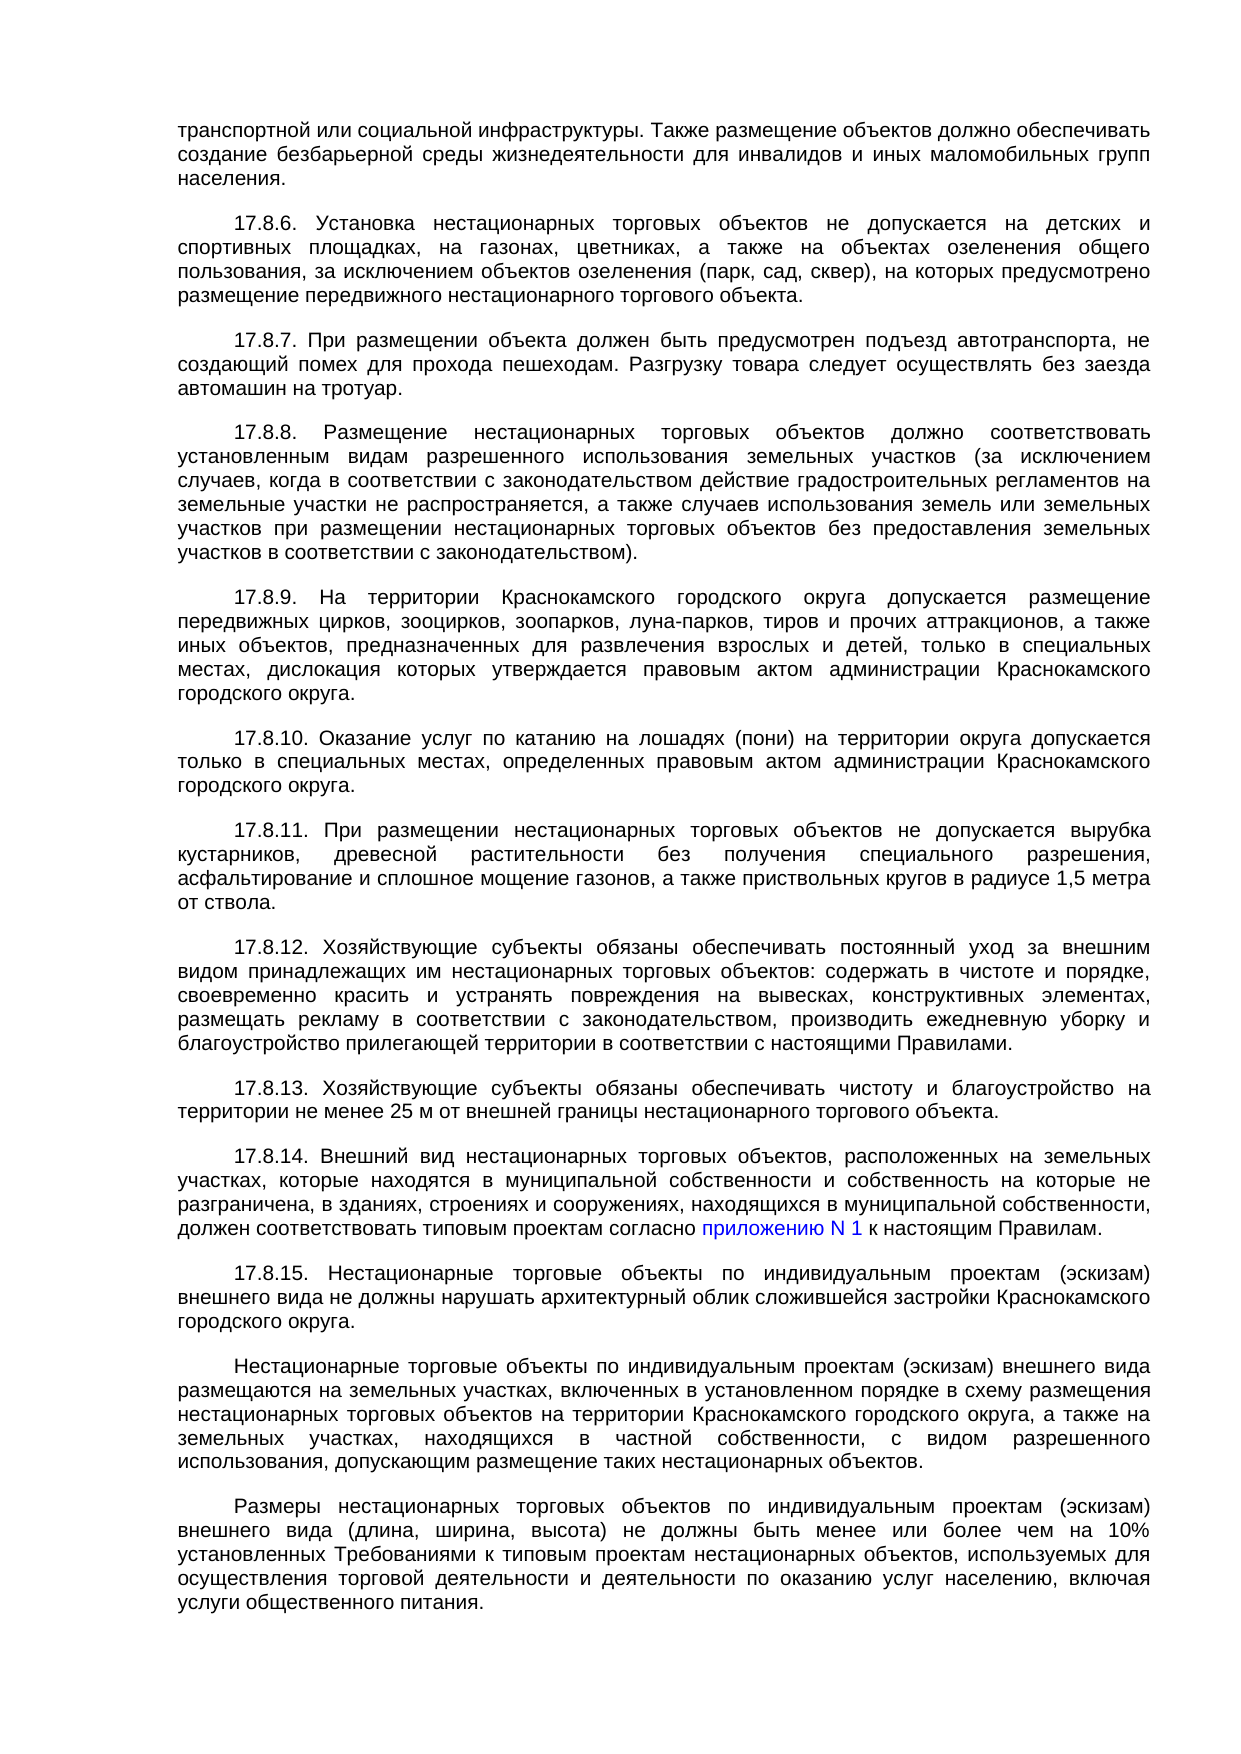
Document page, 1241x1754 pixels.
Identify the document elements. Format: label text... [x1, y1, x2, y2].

text 17.8.9. На территории Краснокамского городского округа допускается размещение передвижных цирков, зооцирков, зоопарков, луна-парков, тиров и прочих аттракционов, а также иных объектов, предназначенных для развлечения взрослых и детей, только в специальных местах, дислокация которых утверждается правовым актом администрации Краснокамского городского округа. [177, 585, 1152, 704]
text 17.8.8. Размещение нестационарных торговых объектов должно соответствовать установленным видам разрешенного использования земельных участков (за исключением случаев, когда в соответствии с законодательством действие градостроительных регламентов на земельные участки не распространяется, а также случаев использования земель или земельных участков при размещении нестационарных торговых объектов без предоставления земельных участков в соответствии с законодательством). [177, 420, 1152, 564]
text Размеры нестационарных торговых объектов по индивидуальным проектам (эскизам) внешнего вида (длина, ширина, высота) не должны быть менее или более чем на 10% установленных Требованиями к типовым проектам нестационарных объектов, используемых для осуществления торговой деятельности и деятельности по оказанию услуг населению, включая услуги общественного питания. [177, 1494, 1152, 1614]
text Нестационарные торговые объекты по индивидуальным проектам (эскизам) внешнего вида размещаются на земельных участках, включенных в установленном порядке в схему размещения нестационарных торговых объектов на территории Краснокамского городского округа, а также на земельных участках, находящихся в частной собственности, с видом разрешенного использования, допускающим размещение таких нестационарных объектов. [177, 1353, 1152, 1473]
text 17.8.15. Нестационарные торговые объекты по индивидуальным проектам (эскизам) внешнего вида не должны нарушать архитектурный облик сложившейся застройки Краснокамского городского округа. [177, 1261, 1152, 1333]
text 17.8.11. При размещении нестационарных торговых объектов не допускается вырубка кустарников, древесной растительности без получения специального разрешения, асфальтирование и сплошное мощение газонов, а также приствольных кругов в радиусе 1,5 метра от ствола. [177, 818, 1152, 914]
text 17.8.10. Оказание услуг по катанию на лошадях (пони) на территории округа допускается только в специальных местах, определенных правовым актом администрации Краснокамского городского округа. [177, 725, 1152, 797]
text 17.8.7. При размещении объекта должен быть предусмотрен подъезд автотранспорта, не создающий помех для прохода пешеходам. Разгрузку товара следует осуществлять без заезда автомашин на тротуар. [177, 327, 1152, 399]
text 17.8.12. Хозяйствующие субъекты обязаны обеспечивать постоянный уход за внешним видом принадлежащих им нестационарных торговых объектов: содержать в чистоте и порядке, своевременно красить и устранять повреждения на вывесках, конструктивных элементах, размещать рекламу в соответствии с законодательством, производить ежедневную уборку и благоустройство прилегающей территории в соответствии с настоящими Правилами. [177, 935, 1152, 1054]
text 17.8.6. Установка нестационарных торговых объектов не допускается на детских и спортивных площадках, на газонах, цветниках, а также на объектах озеленения общего пользования, за исключением объектов озеленения (парк, сад, сквер), на которых предусмотрено размещение передвижного нестационарного торгового объекта. [177, 211, 1152, 307]
text 17.8.13. Хозяйствующие субъекты обязаны обеспечивать чистоту и благоустройство на территории не менее 25 м от внешней границы нестационарного торгового объекта. [177, 1075, 1152, 1123]
text 17.8.14. Внешний вид нестационарных торговых объектов, расположенных на земельных участках, которые находятся в муниципальной собственности и собственность на которые не разграничена, в зданиях, строениях и сооружениях, находящихся в муниципальной собственности, должен соответствовать типовым проектам согласно приложению N 1 к настоящим Правилам. [177, 1144, 1152, 1240]
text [177, 118, 1152, 190]
